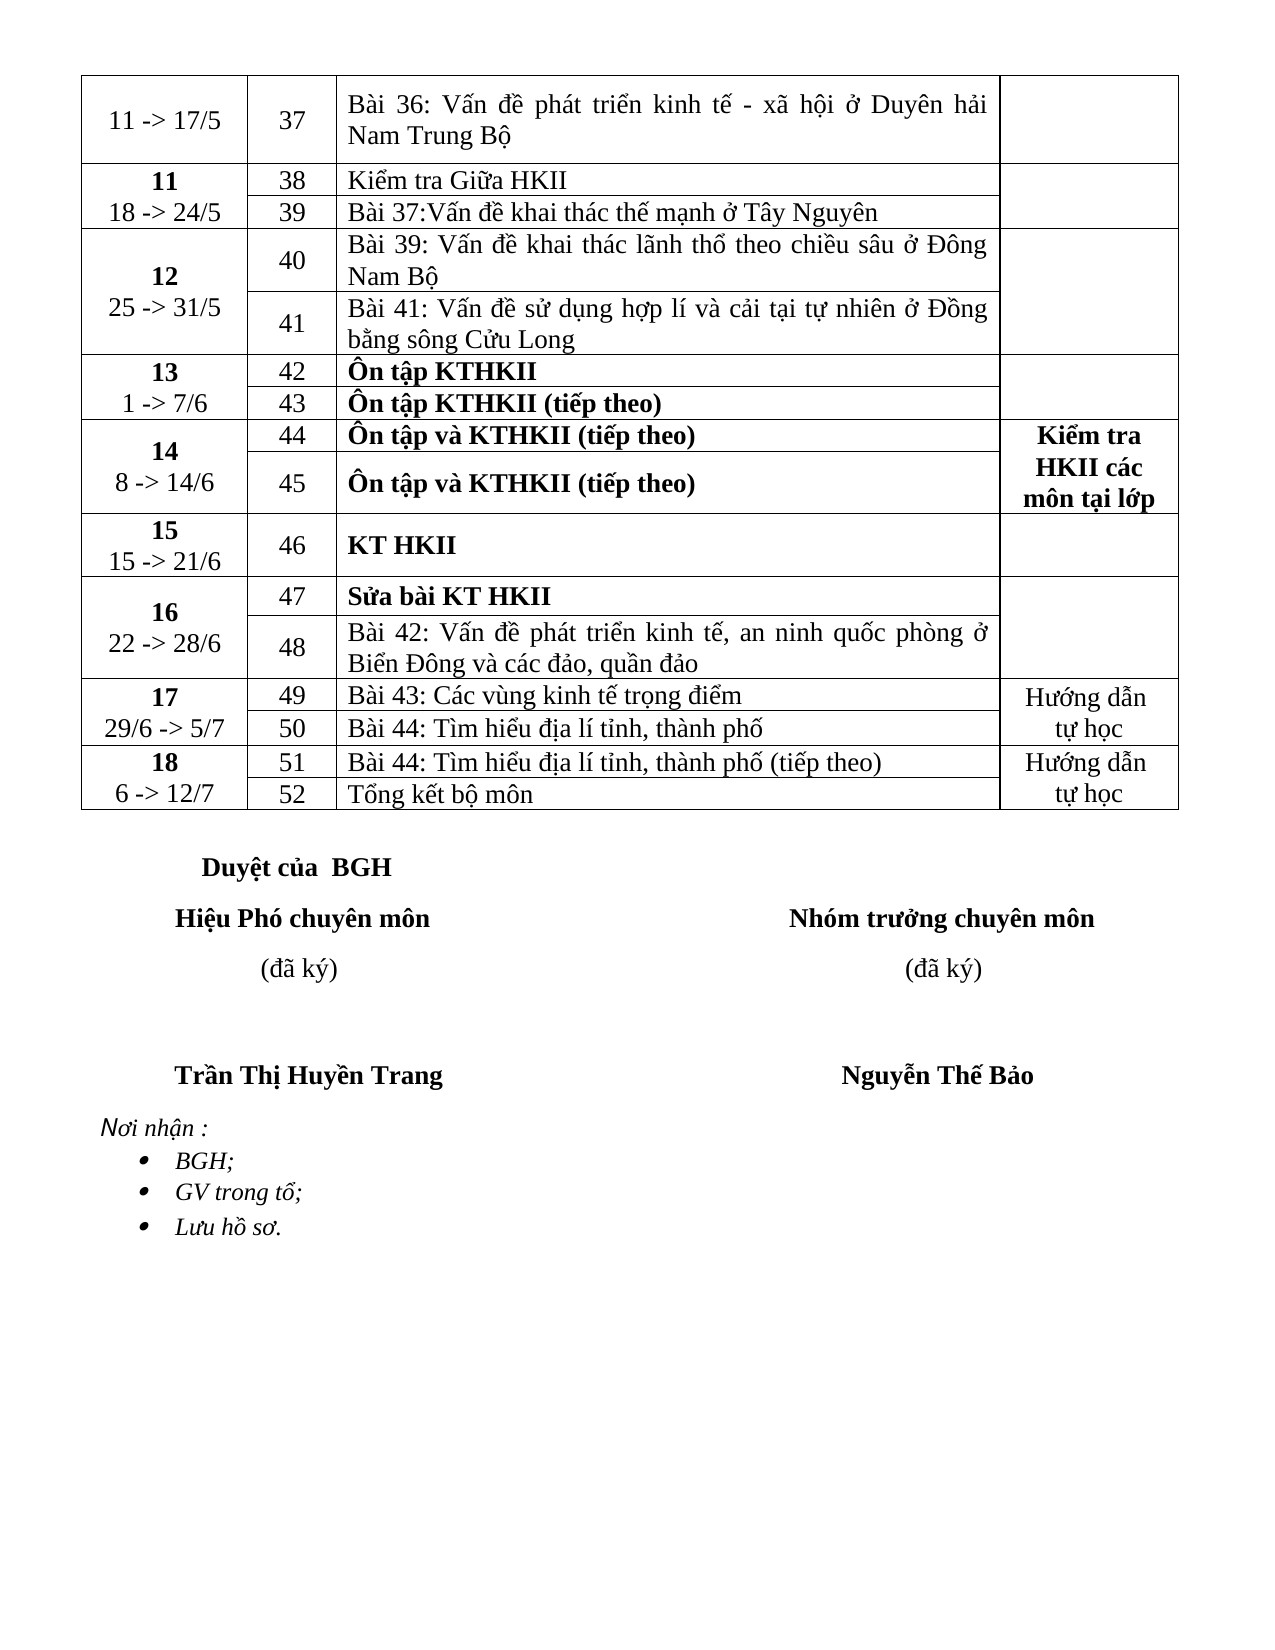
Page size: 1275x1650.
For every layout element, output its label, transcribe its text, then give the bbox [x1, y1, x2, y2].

table_cell Kiểm tra HKII các môn tại lớp [1001, 420, 1178, 513]
text Nơi nhận : [100, 1109, 1200, 1143]
table_cell 50 [248, 711, 336, 745]
table_cell Hướng dẫn tự học [1001, 746, 1178, 809]
table_cell 45 [248, 452, 336, 513]
table_cell Ôn tập và KTHKII (tiếp theo) [337, 452, 999, 513]
table_cell 10 11 -> 17/5 [82, 76, 247, 163]
table_cell 13 1 -> 7/6 [82, 355, 247, 418]
table_cell 49 [248, 679, 336, 710]
table_cell Tổng kết bộ môn [337, 778, 999, 809]
table_cell 42 [248, 355, 336, 386]
table_cell Ôn tập KTHKII [337, 355, 999, 386]
table_cell Bài 42: Vấn đề phát triển kinh tế, an ninh quốc phòng ở Biển Đông và các đảo, quần đảo [337, 616, 999, 678]
table_cell 17 29/6 -> 5/7 [82, 679, 247, 745]
table_cell 14 8 -> 14/6 [82, 420, 247, 513]
table_cell Bài 44: Tìm hiểu địa lí tỉnh, thành phố (tiếp theo) [337, 746, 999, 777]
table_cell 43 [248, 387, 336, 418]
table_cell Kiểm tra Giữa HKII [337, 164, 999, 195]
table_cell KT HKII [337, 514, 999, 576]
table_cell 47 [248, 577, 336, 614]
table_cell 15 15 -> 21/6 [82, 514, 247, 576]
table_cell 18 6 -> 12/7 [82, 746, 247, 809]
table_cell Ôn tập KTHKII (tiếp theo) [337, 387, 999, 418]
table_cell 12 25 -> 31/5 [82, 229, 247, 354]
table_cell Bài 39: Vấn đề khai thác lãnh thổ theo chiều sâu ở Đông Nam Bộ [337, 229, 999, 291]
table_cell Bài 36: Vấn đề phát triển kinh tế - xã hội ở Duyên hải Nam Trung Bộ [337, 76, 999, 163]
table_cell Bài 37:Vấn đề khai thác thế mạnh ở Tây Nguyên [337, 196, 999, 227]
table_cell 16 22 -> 28/6 [82, 577, 247, 678]
table_cell 41 [248, 292, 336, 354]
table_cell Bài 43: Các vùng kinh tế trọng điểm [337, 679, 999, 710]
table_cell 11 18 -> 24/5 [82, 164, 247, 227]
table_cell 38 [248, 164, 336, 195]
table_cell 39 [248, 196, 336, 227]
table_cell 40 [248, 229, 336, 291]
table_cell 44 [248, 420, 336, 451]
table_cell Bài 41: Vấn đề sử dụng hợp lí và cải tại tự nhiên ở Đồng bằng sông Cửu Long [337, 292, 999, 354]
text Duyệt của BGH [100, 851, 1200, 883]
list BGH; [137, 1146, 1200, 1175]
list GV trong tổ; [137, 1177, 1200, 1206]
table_cell [1001, 514, 1178, 576]
table_cell 37 [248, 76, 336, 163]
table_cell 48 [248, 616, 336, 678]
text Hiệu Phó chuyên môn Nhóm trưởng chuyên môn [100, 902, 1200, 933]
table_cell [1001, 164, 1178, 227]
table_cell [1001, 577, 1178, 678]
table_cell 46 [248, 514, 336, 576]
table_cell [1001, 355, 1178, 418]
table_cell [1001, 229, 1178, 354]
text (đã ký) (đã ký) [100, 952, 1200, 983]
table_cell 51 [248, 746, 336, 777]
text Trần Thị Huyền Trang Nguyễn Thế Bảo [100, 1059, 1200, 1090]
table_cell Bài 44: Tìm hiểu địa lí tỉnh, thành phố [337, 711, 999, 745]
list Lưu hồ sơ. [137, 1208, 1200, 1242]
table_cell Hướng dẫn tự học [1001, 679, 1178, 745]
table_cell Sửa bài KT HKII [337, 577, 999, 614]
table_cell 52 [248, 778, 336, 809]
table_cell Ôn tập và KTHKII (tiếp theo) [337, 420, 999, 451]
table_cell [1001, 76, 1178, 163]
